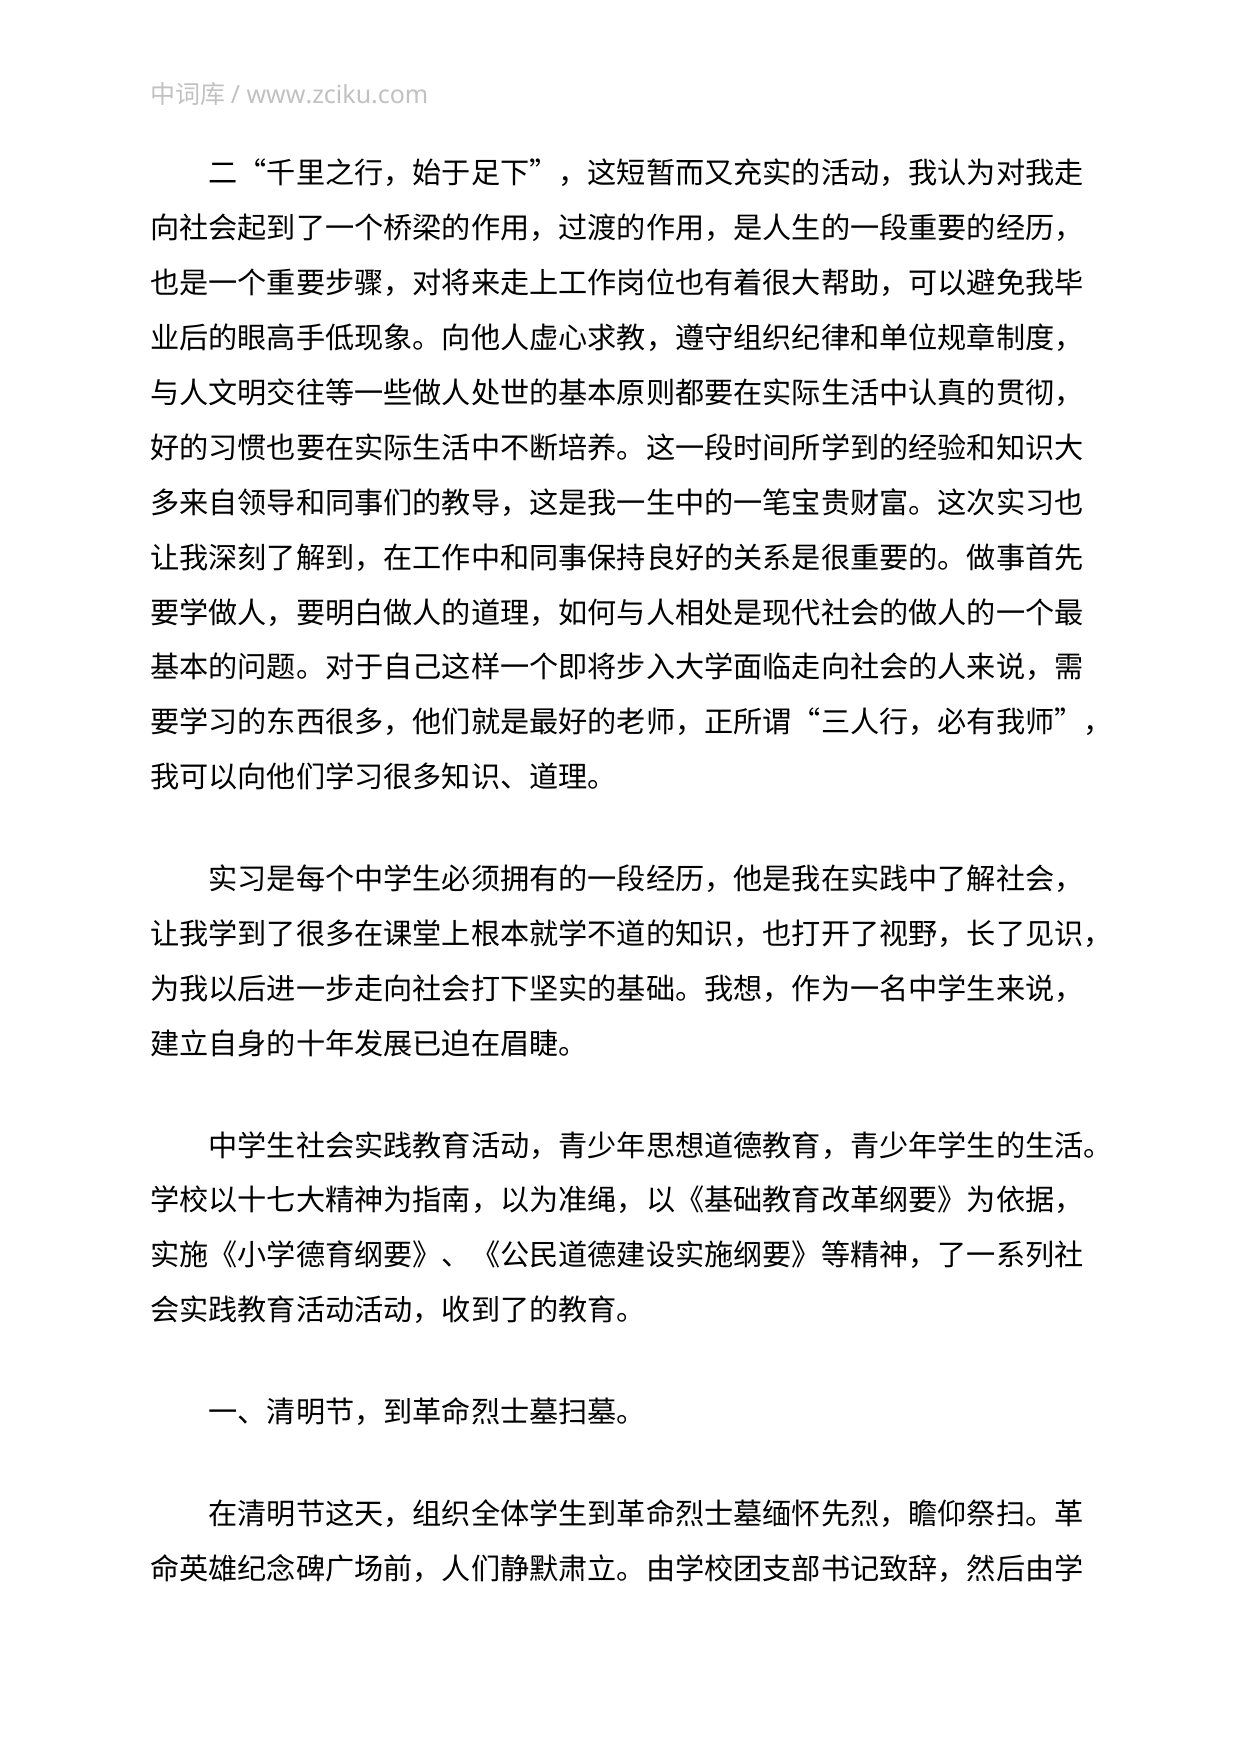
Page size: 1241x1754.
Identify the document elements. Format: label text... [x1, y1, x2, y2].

text 中学生社会实践教育活动，青少年思想道德教育，青少年学生的生活。学校以十七大精神为指南，以为准绳，以《基础教育改革纲要》为依据，实施《小学德育纲要》、《公民道德建设实施纲要》等精神，了一系列社会实践教育活动活动，收到了的教育。 [150, 1122, 1090, 1329]
text 一、清明节，到革命烈士墓扫墓。 [150, 1388, 1090, 1431]
text 实习是每个中学生必须拥有的一段经历，他是我在实践中了解社会，让我学到了很多在课堂上根本就学不道的知识，也打开了视野，长了见识，为我以后进一步走向社会打下坚实的基础。我想，作为一名中学生来说，建立自身的十年发展已迫在眉睫。 [150, 856, 1090, 1063]
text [150, 1490, 1090, 1587]
text 二“千里之行，始于足下”，这短暂而又充实的活动，我认为对我走向社会起到了一个桥梁的作用，过渡的作用，是人生的一段重要的经历，也是一个重要步骤，对将来走上工作岗位也有着很大帮助，可以避免我毕业后的眼高手低现象。向他人虚心求教，遵守组织纪律和单位规章制度，与人文明交往等一些做人处世的基本原则都要在实际生活中认真的贯彻，好的习惯也要在实际生活中不断培养。这一段时间所学到的经验和知识大多来自领导和同事们的教导，这是我一生中的一笔宝贵财富。这次实习也让我深刻了解到，在工作中和同事保持良好的关系是很重要的。做事首先要学做人，要明白做人的道理，如何与人相处是现代社会的做人的一个最基本的问题。对于自己这样一个即将步入大学面临走向社会的人来说，需要学习的东西很多，他们就是最好的老师，正所谓“三人行，必有我师”，我可以向他们学习很多知识、道理。 [150, 150, 1090, 796]
